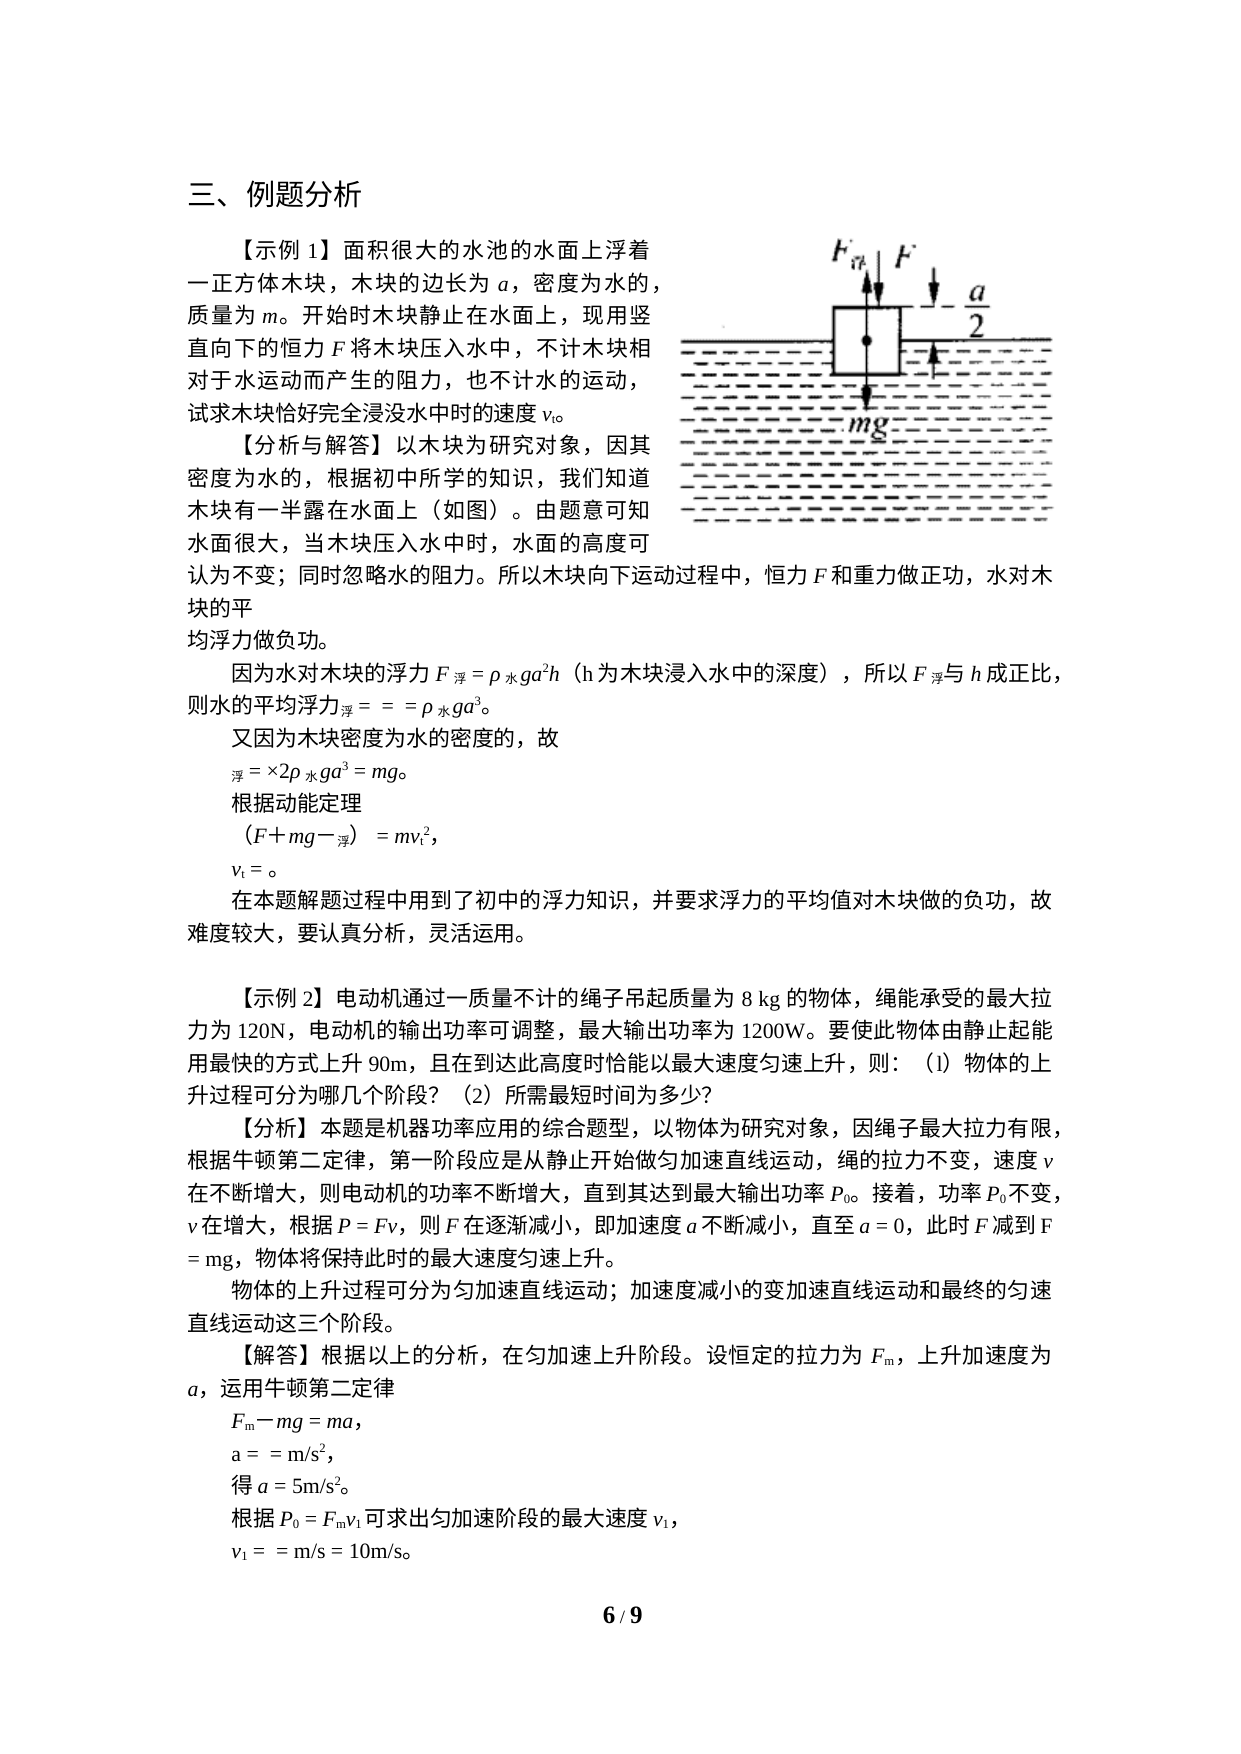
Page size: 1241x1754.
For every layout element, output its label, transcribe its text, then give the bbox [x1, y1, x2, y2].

text 因为水对木块的浮力F浮 = ρ水ga2h（h为木块浸入水中的深度），所以F浮与h成正比，则水的平均浮力浮 = = = ρ水ga3。 [187, 655, 1053, 720]
text 在本题解题过程中用到了初中的浮力知识，并要求浮力的平均值对木块做的负功，故难度较大，要认真分析，灵活运用。 [187, 883, 1053, 948]
text 得a = 5m/s2。 [187, 1468, 1053, 1500]
text 均浮力做负功。 [187, 623, 1053, 655]
text vt = 。 [187, 850, 1053, 883]
text 浮 = ×2ρ水ga3 = mg。 [187, 753, 1053, 785]
picture [670, 234, 1062, 537]
text 【分析与解答】以木块为研究对象，因其密度为水的，根据初中所学的知识，我们知道木块有一半露在水面上（如图）。由题意可知水面很大，当木块压入水中时，水面的高度可认为不变；同时忽略水的阻力。所以木块向下运动过程中，恒力F和重力做正功，水对木块的平 [187, 428, 1053, 623]
text 物体的上升过程可分为匀加速直线运动；加速度减小的变加速直线运动和最终的匀速直线运动这三个阶段。 [187, 1273, 1053, 1338]
text 【示例2】电动机通过一质量不计的绳子吊起质量为 8 kg 的物体，绳能承受的最大拉力为120N，电动机的输出功率可调整，最大输出功率为1200W。要使此物体由静止起能用最快的方式上升90m，且在到达此高度时恰能以最大速度匀速上升，则：（l）物体的上升过程可分为哪几个阶段？（2）所需最短时间为多少？ [187, 980, 1053, 1110]
text 【示例1】面积很大的水池的水面上浮着一正方体木块，木块的边长为a，密度为水的，质量为m。开始时木块静止在水面上，现用竖直向下的恒力F将木块压入水中，不计木块相对于水运动而产生的阻力，也不计水的运动，试求木块恰好完全浸没水中时的速度vt。 [187, 233, 1053, 428]
text 根据P0 = Fmv1可求出匀加速阶段的最大速度v1， [187, 1500, 1053, 1533]
subtitle 三、例题分析 [187, 160, 1053, 225]
text （F＋mg－浮） = mvt2， [187, 818, 1053, 850]
text 根据动能定理 [187, 785, 1053, 818]
text 【分析】本题是机器功率应用的综合题型，以物体为研究对象，因绳子最大拉力有限，根据牛顿第二定律，第一阶段应是从静止开始做匀加速直线运动，绳的拉力不变，速度v在不断增大，则电动机的功率不断增大，直到其达到最大输出功率P0。接着，功率P0不变，v在增大，根据P = Fv，则F在逐渐减小，即加速度a不断减小，直至a = 0，此时F减到F = mg，物体将保持此时的最大速度匀速上升。 [187, 1110, 1053, 1273]
text Fm－mg = ma， [187, 1403, 1053, 1435]
text 又因为木块密度为水的密度的，故 [187, 720, 1053, 753]
text 【解答】根据以上的分析，在匀加速上升阶段。设恒定的拉力为Fm，上升加速度为a，运用牛顿第二定律 [187, 1338, 1053, 1403]
text a = = m/s2， [187, 1435, 1053, 1468]
text v1 = = m/s = 10m/s。 [187, 1533, 1053, 1565]
